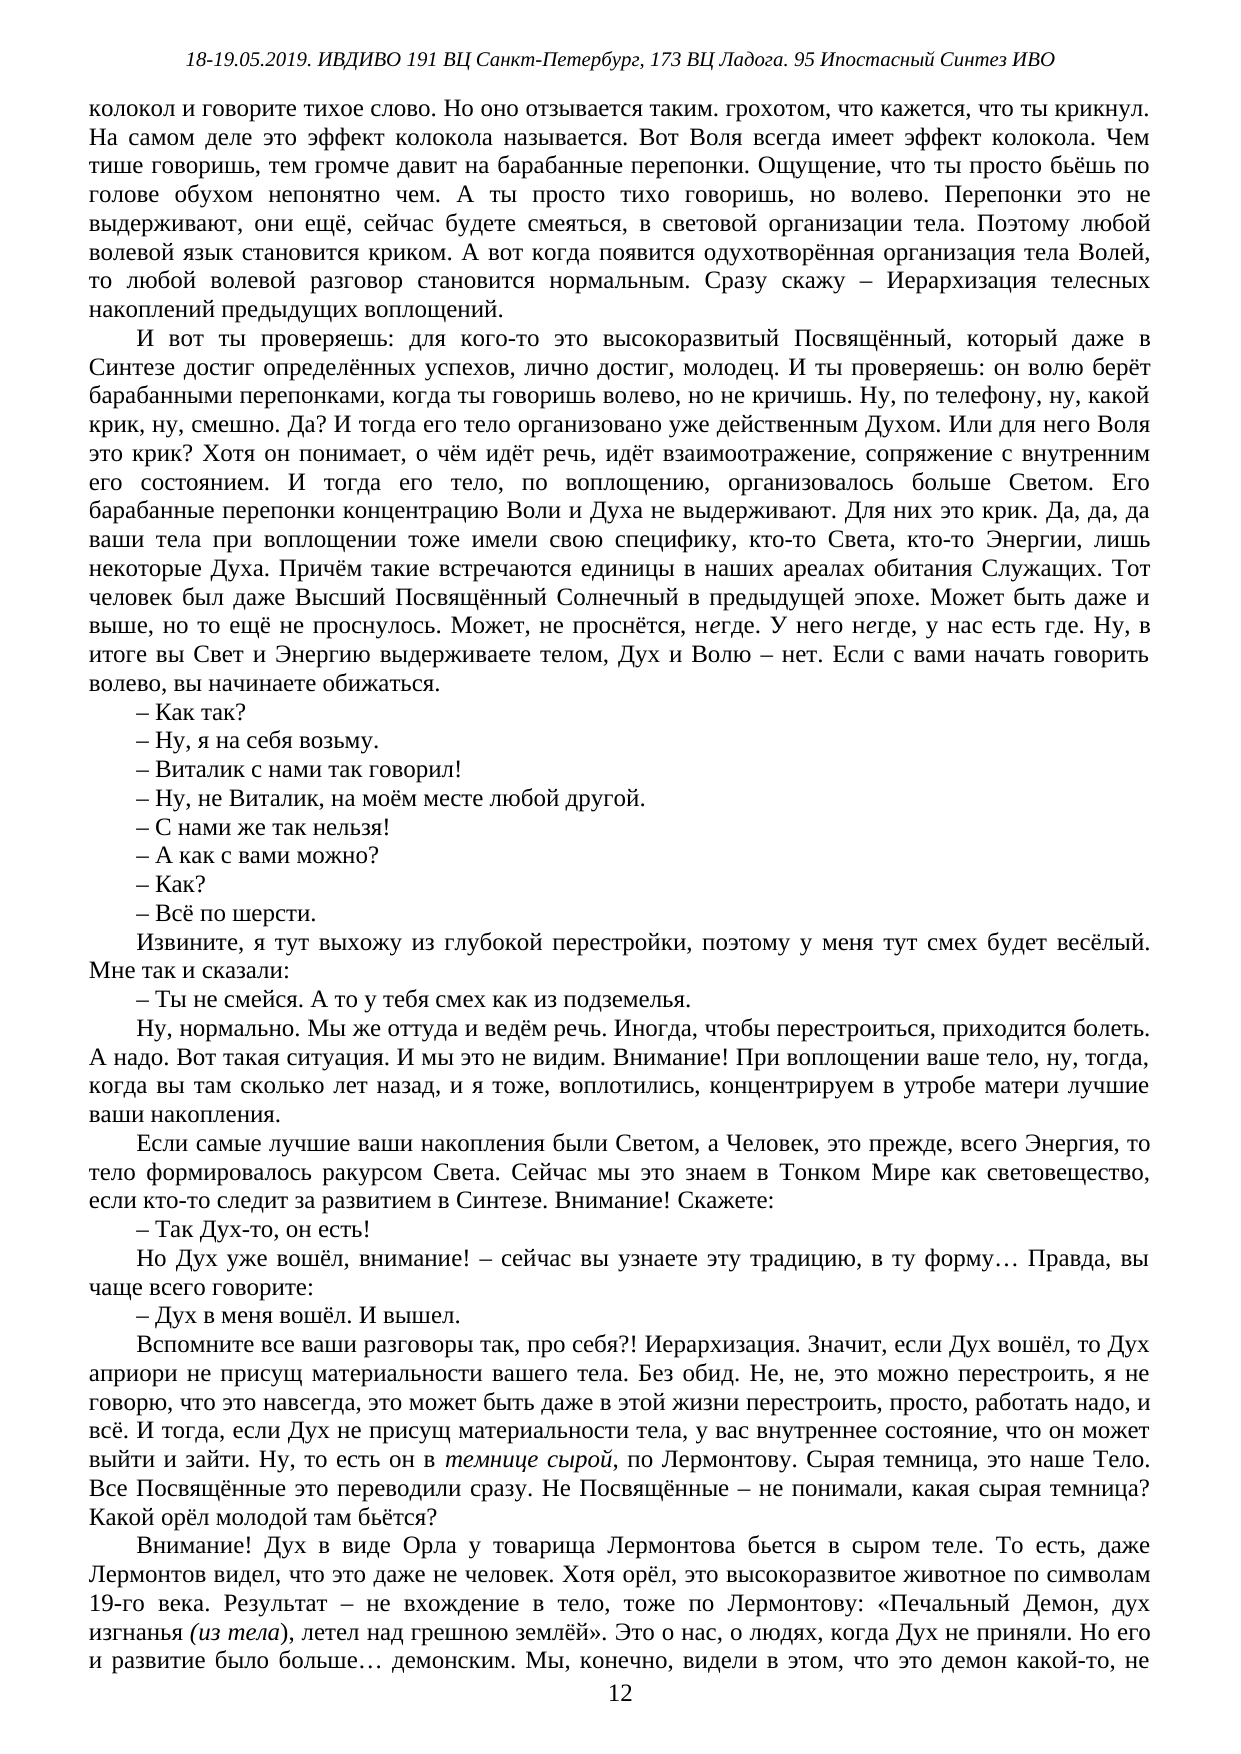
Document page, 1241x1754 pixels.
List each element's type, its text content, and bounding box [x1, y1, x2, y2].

text – Так Дух-то, он есть! [89, 1214, 1152, 1243]
text – С нами же так нельзя! [89, 812, 1152, 840]
text Вспомните все ваши разговоры так, про себя?! Иерархизация. Значит, если Дух вошёл, то Дух априори не присущ материальности вашего тела. Без обид. Не, не, это можно перестроить, я не говорю, что это навсегда, это может быть даже в этой жизни перестроить, просто, работать надо, и всё. И тогда, если Дух не присущ материальности тела, у вас внутреннее состояние, что он может выйти и зайти. Ну, то есть он в темнице сырой, по Лермонтову. Сырая темница, это наше Тело. Все Посвящённые это переводили сразу. Не Посвящённые – не понимали, какая сырая темница? Какой орёл молодой там бьётся? [89, 1329, 1152, 1530]
text – Как? [89, 869, 1152, 898]
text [89, 1530, 1152, 1674]
text Ну, нормально. Мы же оттуда и ведём речь. Иногда, чтобы перестроиться, приходится болеть. А надо. Вот такая ситуация. И мы это не видим. Внимание! При воплощении ваше тело, ну, тогда, когда вы там сколько лет назад, и я тоже, воплотились, концентрируем в утробе матери лучшие ваши накопления. [89, 1013, 1152, 1128]
text И вот ты проверяешь: для кого-то это высокоразвитый Посвящённый, который даже в Синтезе достиг определённых успехов, лично достиг, молодец. И ты проверяешь: он волю берёт барабанными перепонками, когда ты говоришь волево, но не кричишь. Ну, по телефону, ну, какой крик, ну, смешно. Да? И тогда его тело организовано уже действенным Духом. Или для него Воля это крик? Хотя он понимает, о чём идёт речь, идёт взаимоотражение, сопряжение с внутренним его состоянием. И тогда его тело, по воплощению, организовалось больше Светом. Его барабанные перепонки концентрацию Воли и Духа не выдерживают. Для них это крик. Да, да, да ваши тела при воплощении тоже имели свою специфику, кто-то Света, кто-то Энергии, лишь некоторые Духа. Причём такие встречаются единицы в наших ареалах обитания Служащих. Тот человек был даже Высший Посвящённый Солнечный в предыдущей эпохе. Может быть даже и выше, но то ещё не проснулось. Может, не проснётся, негде. У него негде, у нас есть где. Ну, в итоге вы Свет и Энергию выдерживаете телом, Дух и Волю – нет. Если с вами начать говорить волево, вы начинаете обижаться. [89, 323, 1152, 697]
text – Дух в меня вошёл. И вышел. [89, 1300, 1152, 1329]
text – Ну, не Виталик, на моём месте любой другой. [89, 783, 1152, 812]
text Если самые лучшие ваши накопления были Светом, а Человек, это прежде, всего Энергия, то тело формировалось ракурсом Света. Сейчас мы это знаем в Тонком Мире как световещество, если кто-то следит за развитием в Синтезе. Внимание! Скажете: [89, 1128, 1152, 1214]
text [89, 93, 1152, 323]
text – Виталик с нами так говорил! [89, 754, 1152, 783]
text – Как так? [89, 697, 1152, 725]
text – А как с вами можно? [89, 840, 1152, 869]
text – Всё по шерсти. [89, 898, 1152, 927]
text Но Дух уже вошёл, внимание! – сейчас вы узнаете эту традицию, в ту форму… Правда, вы чаще всего говорите: [89, 1243, 1152, 1300]
text – Ну, я на себя возьму. [89, 725, 1152, 754]
text – Ты не смейся. А то у тебя смех как из подземелья. [89, 984, 1152, 1013]
text Извините, я тут выхожу из глубокой перестройки, поэтому у меня тут смех будет весёлый. Мне так и сказали: [89, 927, 1152, 984]
